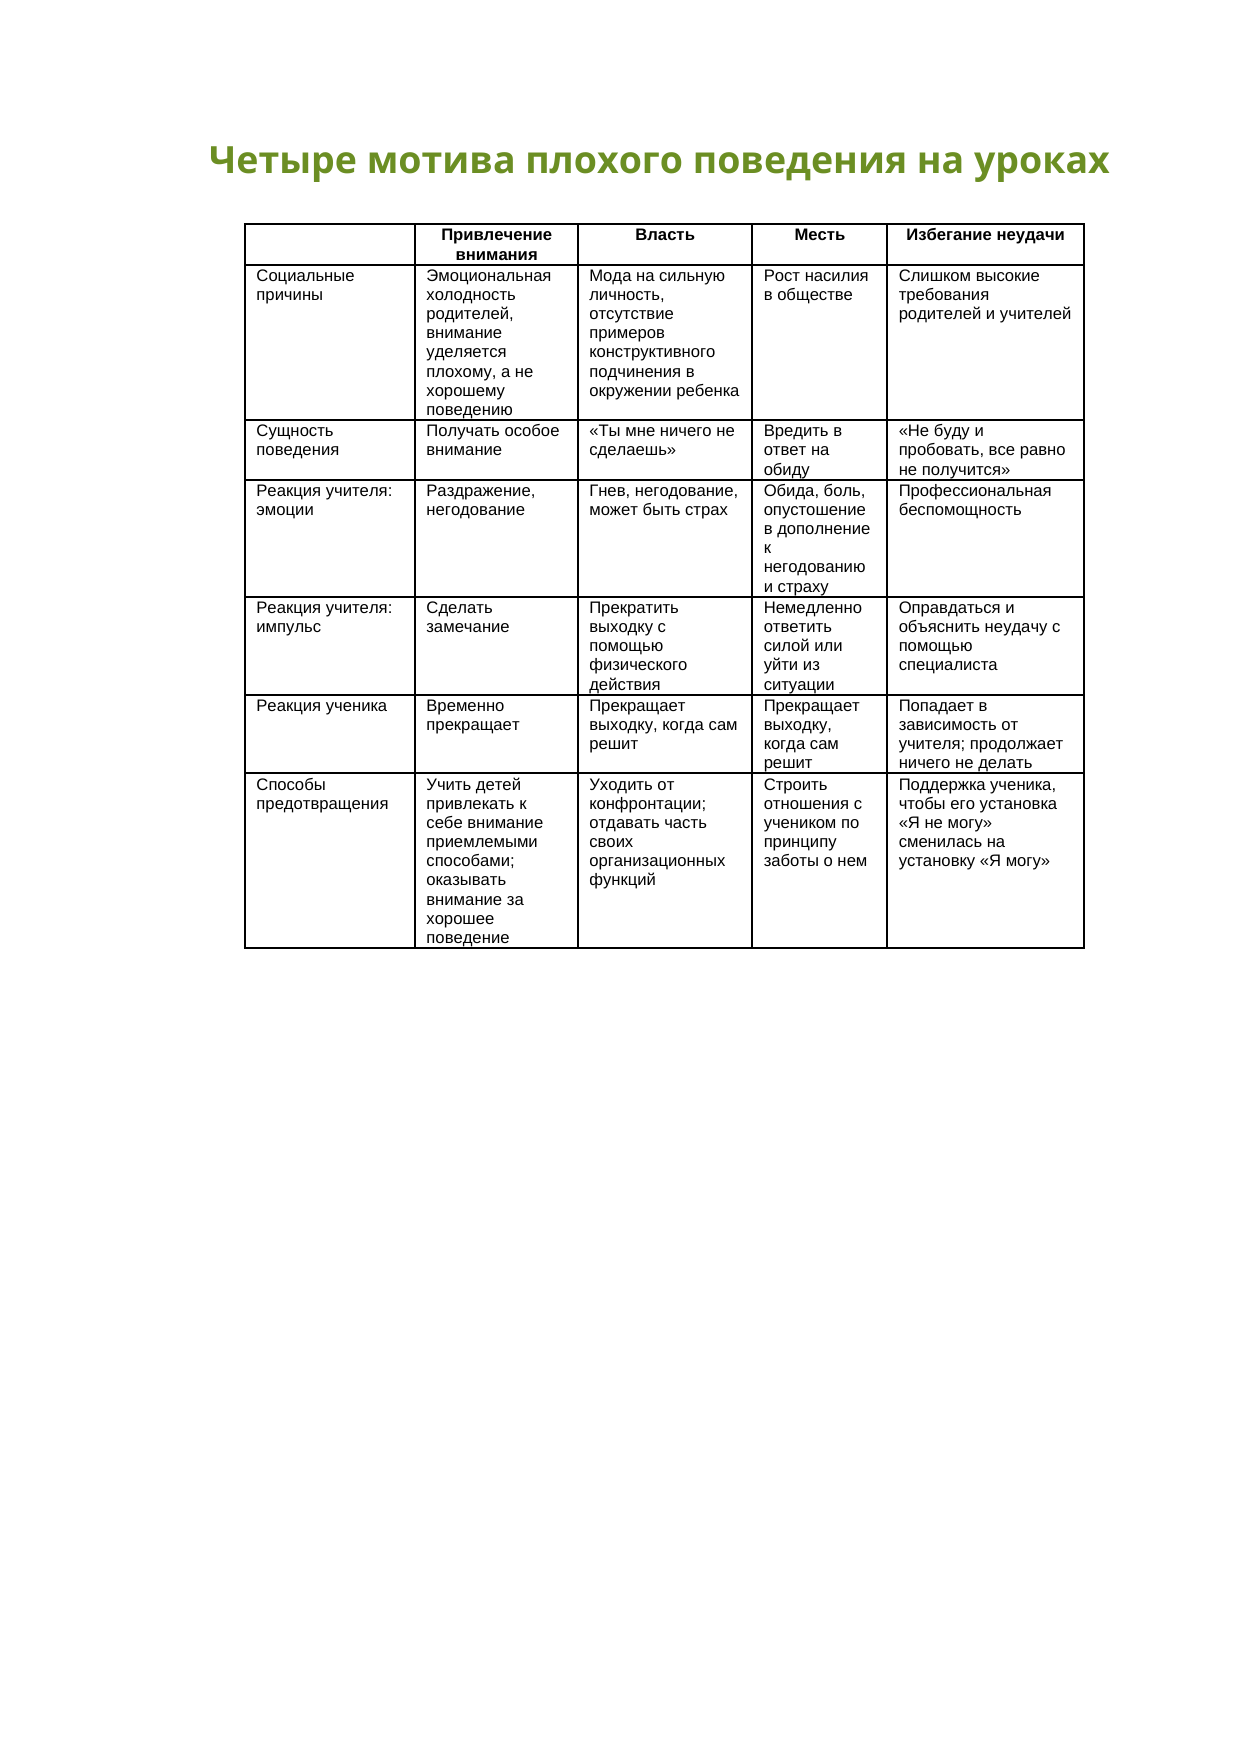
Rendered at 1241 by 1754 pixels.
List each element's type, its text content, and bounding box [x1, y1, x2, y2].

table_cell Временно прекращает [416, 696, 577, 772]
table_cell Поддержка ученика, чтобы его установка «Я не могу» сменилась на установку «Я могу» [888, 774, 1083, 947]
table_cell Способы предотвращения [246, 774, 414, 947]
table_cell Прекращает выходку, когда сам решит [753, 696, 886, 772]
table_cell Социальные причины [246, 266, 414, 419]
table_cell Прекращает выходку, когда сам решит [579, 696, 751, 772]
table_cell Слишком высокие требования родителей и учителей [888, 266, 1083, 419]
table_cell Мода на сильную личность, отсутствие примеров конструктивного подчинения в окружении ребенка [579, 266, 751, 419]
table_cell Раздражение, негодование [416, 481, 577, 596]
table_header Привлечение внимания [416, 225, 577, 263]
table_cell Реакция учителя: эмоции [246, 481, 414, 596]
table_cell Вредить в ответ на обиду [753, 421, 886, 478]
table_cell Уходить от конфронтации; отдавать часть своих организационных функций [579, 774, 751, 947]
table_cell Сделать замечание [416, 598, 577, 693]
table_cell «Ты мне ничего не сделаешь» [579, 421, 751, 478]
table_cell Рост насилия в обществе [753, 266, 886, 419]
table_header Власть [579, 225, 751, 263]
table_cell Профессиональная беспомощность [888, 481, 1083, 596]
table_cell Сущность поведения [246, 421, 414, 478]
table_cell Оправдаться и объяснить неудачу с помощью специалиста [888, 598, 1083, 693]
table_cell Немедленно ответить силой или уйти из ситуации [753, 598, 886, 693]
table_header [246, 225, 414, 263]
table_cell Реакция ученика [246, 696, 414, 772]
table_cell Гнев, негодование, может быть страх [579, 481, 751, 596]
table_cell Строить отношения с учеником по принципу заботы о нем [753, 774, 886, 947]
text Четыре мотива плохого поведения на уроках [177, 134, 1152, 185]
table_cell Реакция учителя: импульс [246, 598, 414, 693]
table_cell Прекратить выходку с помощью физического действия [579, 598, 751, 693]
table_cell «Не буду и пробовать, все равно не получится» [888, 421, 1083, 478]
table_cell Эмоциональная холодность родителей, внимание уделяется плохому, а не хорошему поведению [416, 266, 577, 419]
table_cell Обида, боль, опустошение в дополнение к негодованию и страху [753, 481, 886, 596]
table_cell Получать особое внимание [416, 421, 577, 478]
table_header Избегание неудачи [888, 225, 1083, 263]
table_cell Попадает в зависимость от учителя; продолжает ничего не делать [888, 696, 1083, 772]
table_cell Учить детей привлекать к себе внимание приемлемыми способами; оказывать внимание за хорошее поведение [416, 774, 577, 947]
table_header Месть [753, 225, 886, 263]
